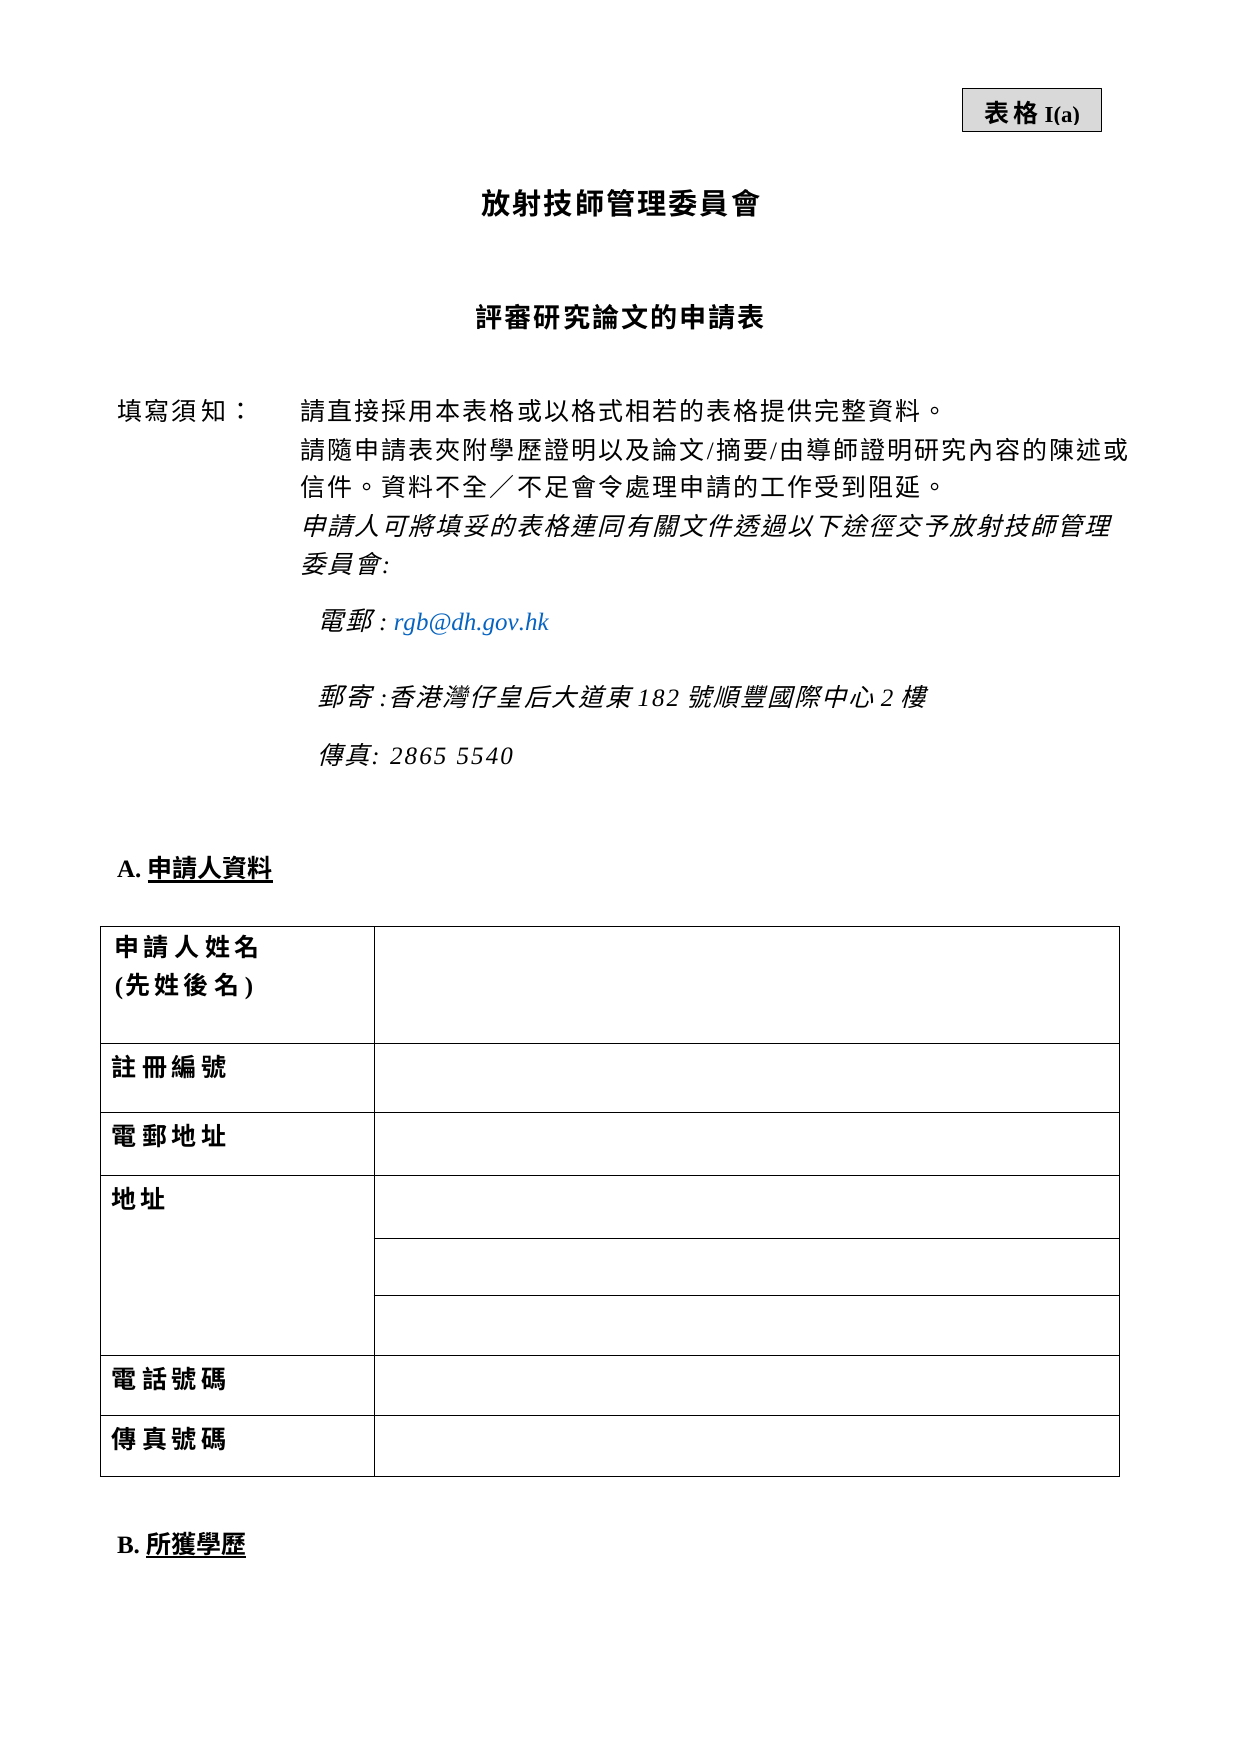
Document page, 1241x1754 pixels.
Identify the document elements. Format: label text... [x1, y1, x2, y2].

table_cell 傳 真號碼 [101, 1416, 374, 1476]
table_cell 電 話號碼 [101, 1356, 374, 1415]
table_cell 電 郵地址 [101, 1113, 374, 1174]
text 放射技師管理委員會 [102, 164, 1140, 239]
table_cell [375, 1356, 1119, 1415]
table_cell [375, 1176, 1119, 1237]
text 評審研究論文的申請表 [100, 278, 1140, 353]
table_cell 註 冊編號 [101, 1044, 374, 1112]
table_header [375, 927, 1119, 1042]
text 電郵 : rgb@dh.gov.hk [317, 581, 1140, 656]
table_cell [375, 1113, 1119, 1174]
text 申請人可將填妥的表格連同有關文件透過以下途徑交予放射技師管理委員會: [300, 506, 1129, 581]
table_cell [375, 1296, 1119, 1355]
list 所獲學歷 [117, 1524, 1140, 1562]
table_cell [375, 1044, 1119, 1112]
table_cell 地址 [101, 1176, 374, 1355]
table_cell [375, 1239, 1119, 1295]
text 請隨申請表夾附學歷證明以及論文/摘要/由導師證明研究內容的陳述或信件。資料不全／不足會令處理申請的工作受到阻延。 [300, 429, 1129, 504]
table_header 申請 人 姓名 (先姓後 名 ) [101, 927, 374, 1042]
text 郵寄 :香港灣仔皇后大道東182號順豐國際中心2樓 [317, 658, 1140, 733]
table_cell [375, 1416, 1119, 1476]
subtitle 申請人資料 [117, 848, 1140, 886]
text 填寫須 知： 請直接採用本表格或以格式相若的表格提供完整資料。 [117, 390, 1140, 428]
text 傳真: 2865 5540 [317, 735, 1140, 772]
